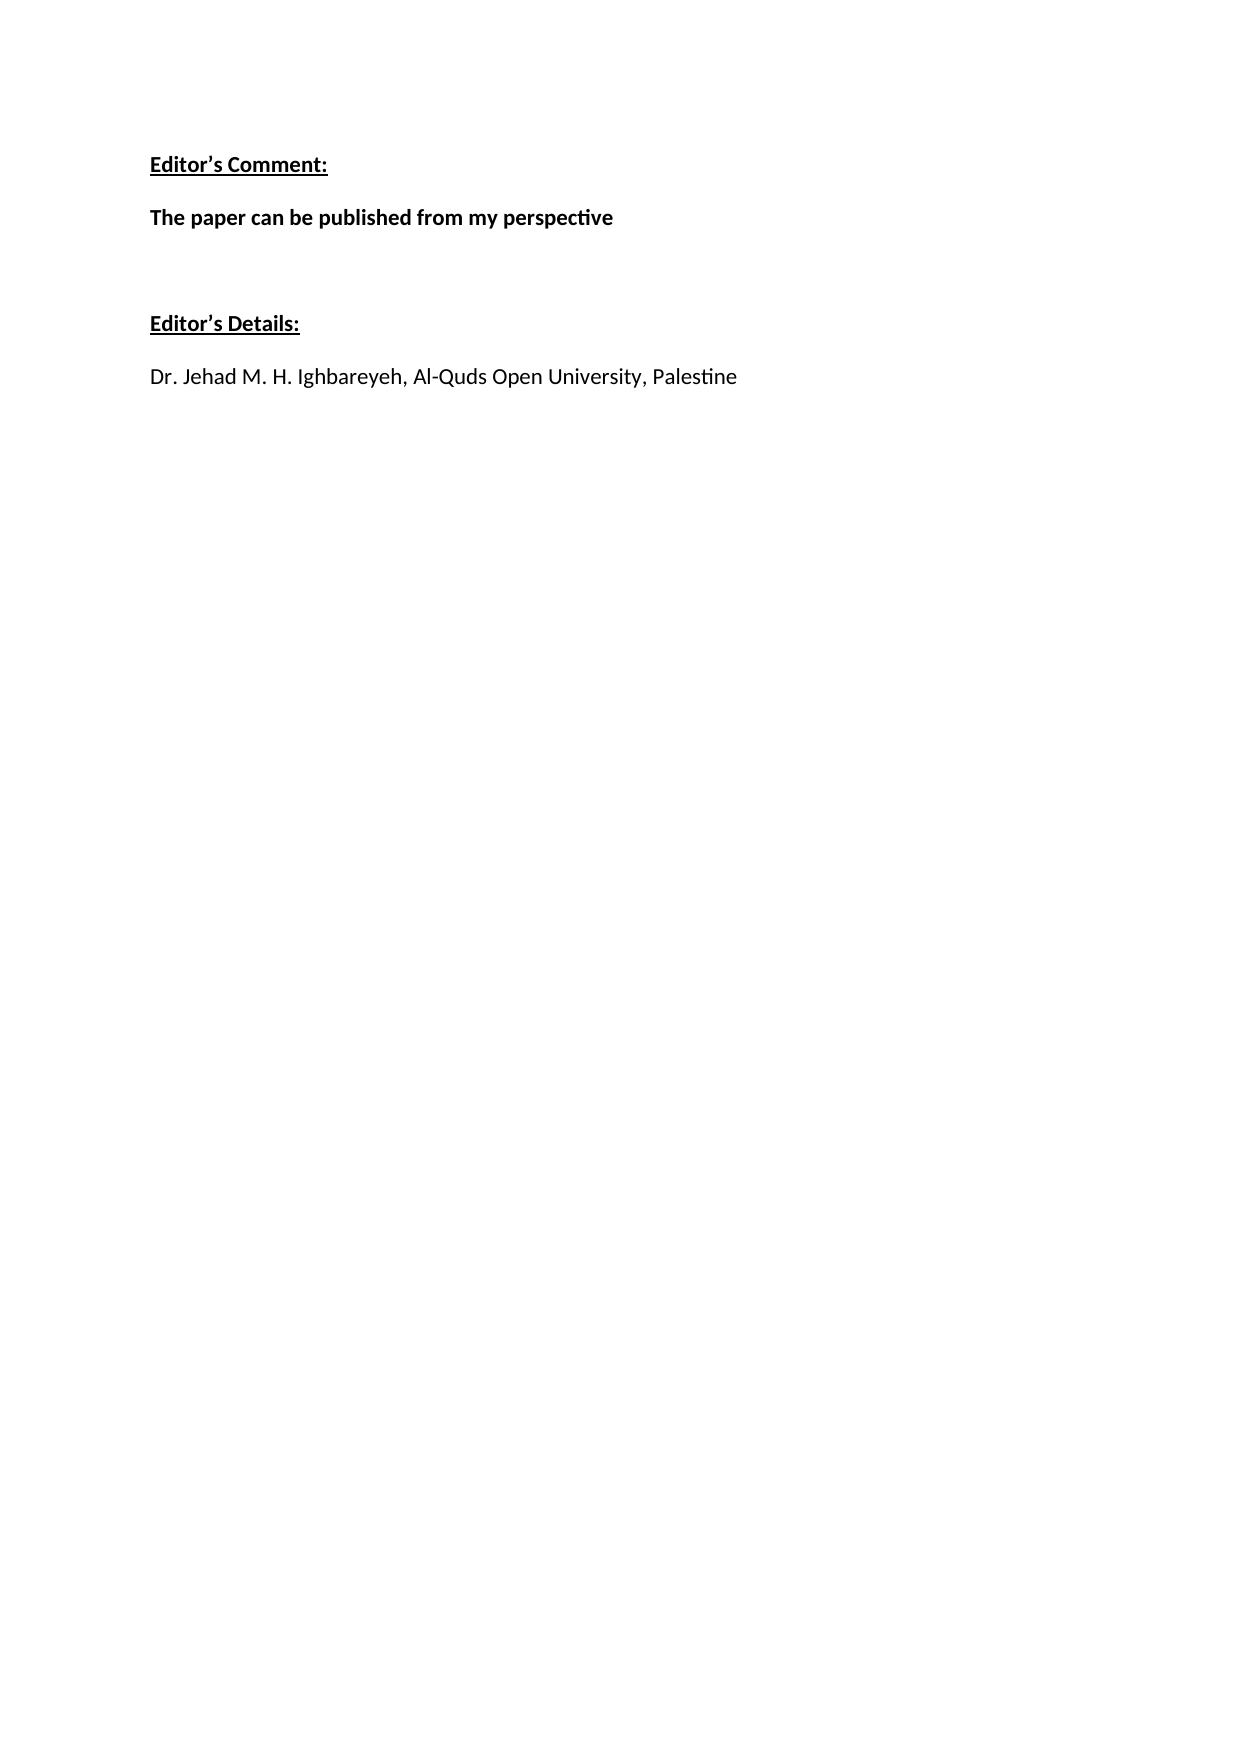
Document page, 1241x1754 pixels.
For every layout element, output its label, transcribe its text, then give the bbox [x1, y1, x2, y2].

text Dr. Jehad M. H. Ighbareyeh, Al-Quds Open University, Palestine [150, 362, 1090, 390]
text Editor’s Details: [150, 309, 1090, 337]
text Editor’s Comment: [150, 150, 1090, 178]
text The paper can be published from my perspective [150, 203, 1090, 231]
